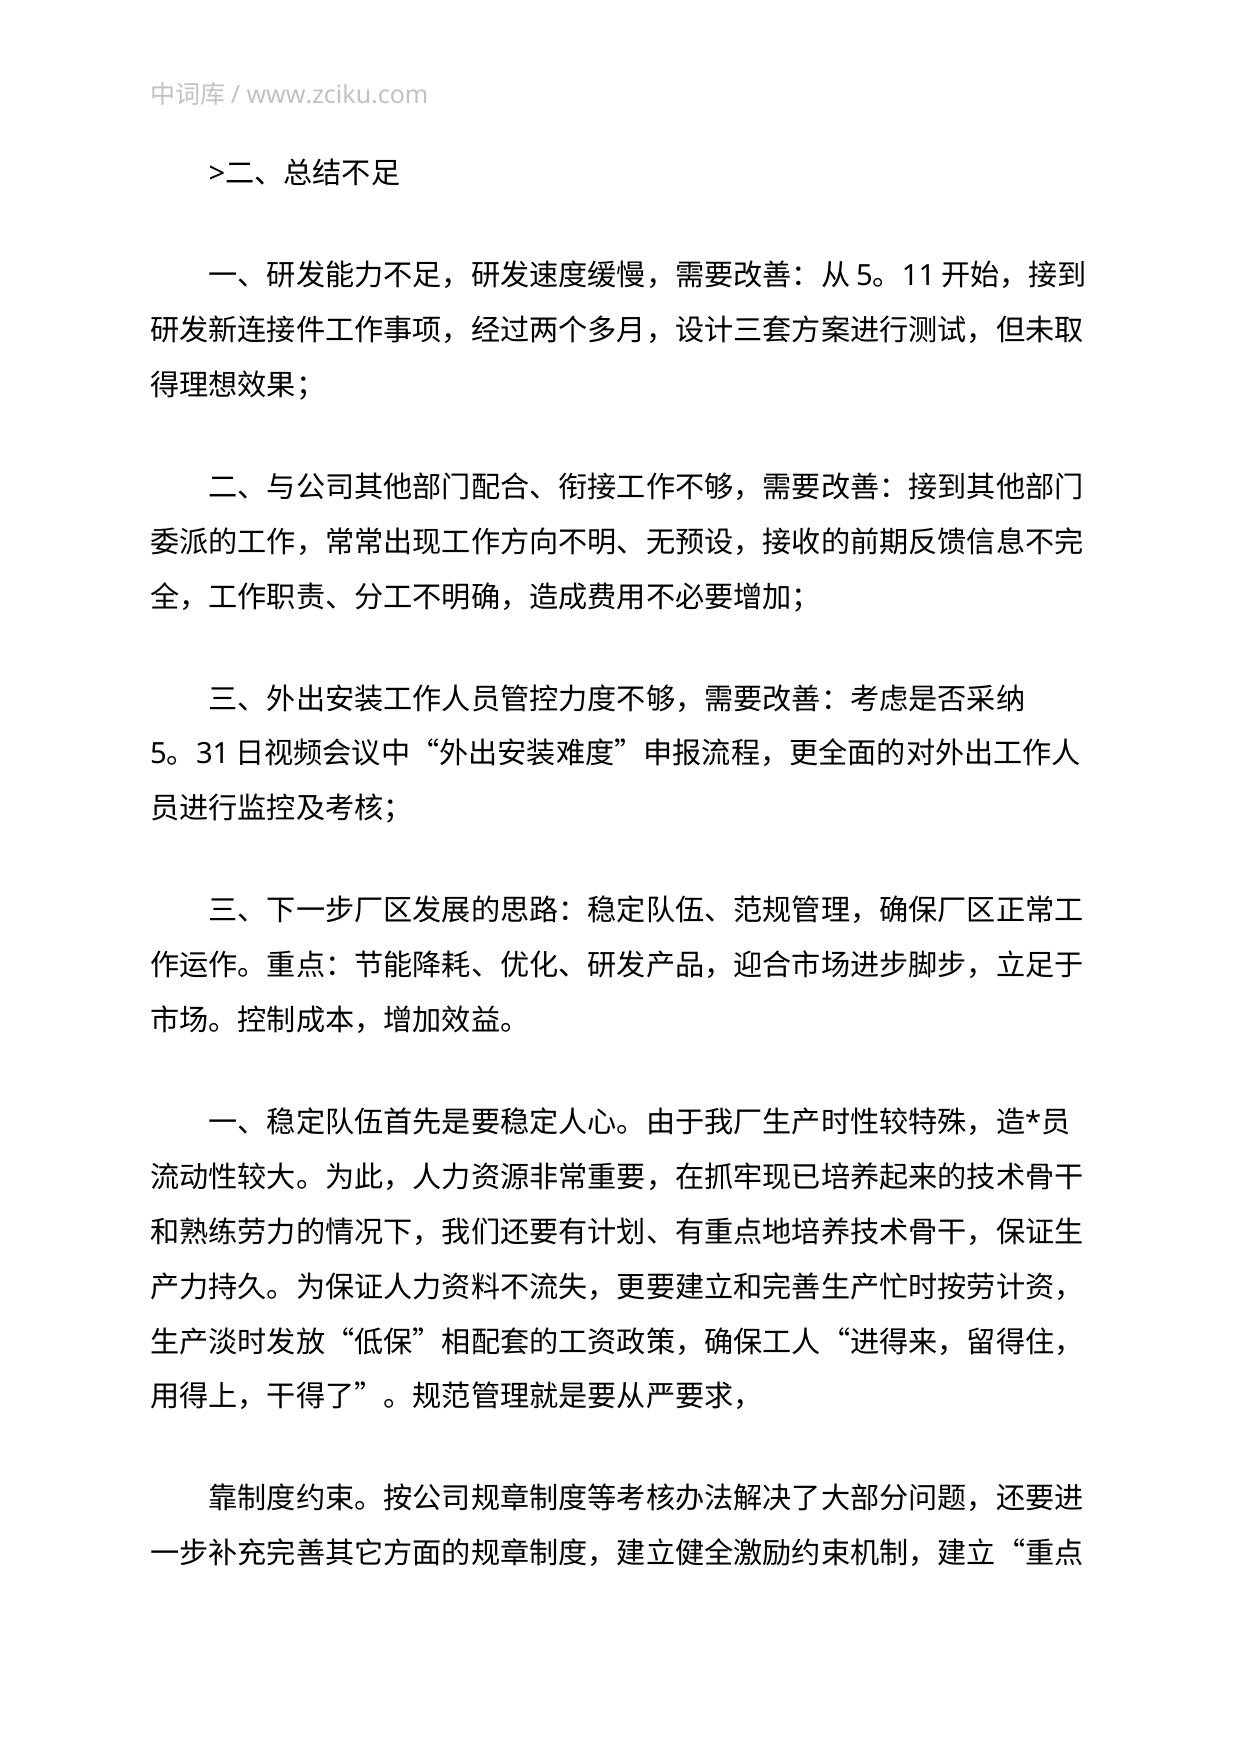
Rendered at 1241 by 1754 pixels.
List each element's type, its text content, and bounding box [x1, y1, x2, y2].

text 二、与公司其他部门配合、衔接工作不够，需要改善：接到其他部门委派的工作，常常出现工作方向不明、无预设，接收的前期反馈信息不完全，工作职责、分工不明确，造成费用不必要增加； [150, 464, 1090, 616]
text >二、总结不足 [150, 150, 1090, 192]
text 一、研发能力不足，研发速度缓慢，需要改善：从5。11开始，接到研发新连接件工作事项，经过两个多月，设计三套方案进行测试，但未取得理想效果； [150, 252, 1090, 404]
text 三、外出安装工作人员管控力度不够，需要改善：考虑是否采纳5。31日视频会议中“外出安装难度”申报流程，更全面的对外出工作人员进行监控及考核； [150, 675, 1090, 827]
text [150, 1475, 1090, 1572]
text 一、稳定队伍首先是要稳定人心。由于我厂生产时性较特殊，造*员流动性较大。为此，人力资源非常重要，在抓牢现已培养起来的技术骨干和熟练劳力的情况下，我们还要有计划、有重点地培养技术骨干，保证生产力持久。为保证人力资料不流失，更要建立和完善生产忙时按劳计资，生产淡时发放“低保”相配套的工资政策，确保工人“进得来，留得住，用得上，干得了”。规范管理就是要从严要求， [150, 1098, 1090, 1415]
text 三、下一步厂区发展的思路：稳定队伍、范规管理，确保厂区正常工作运作。重点：节能降耗、优化、研发产品，迎合市场进步脚步，立足于市场。控制成本，增加效益。 [150, 887, 1090, 1039]
